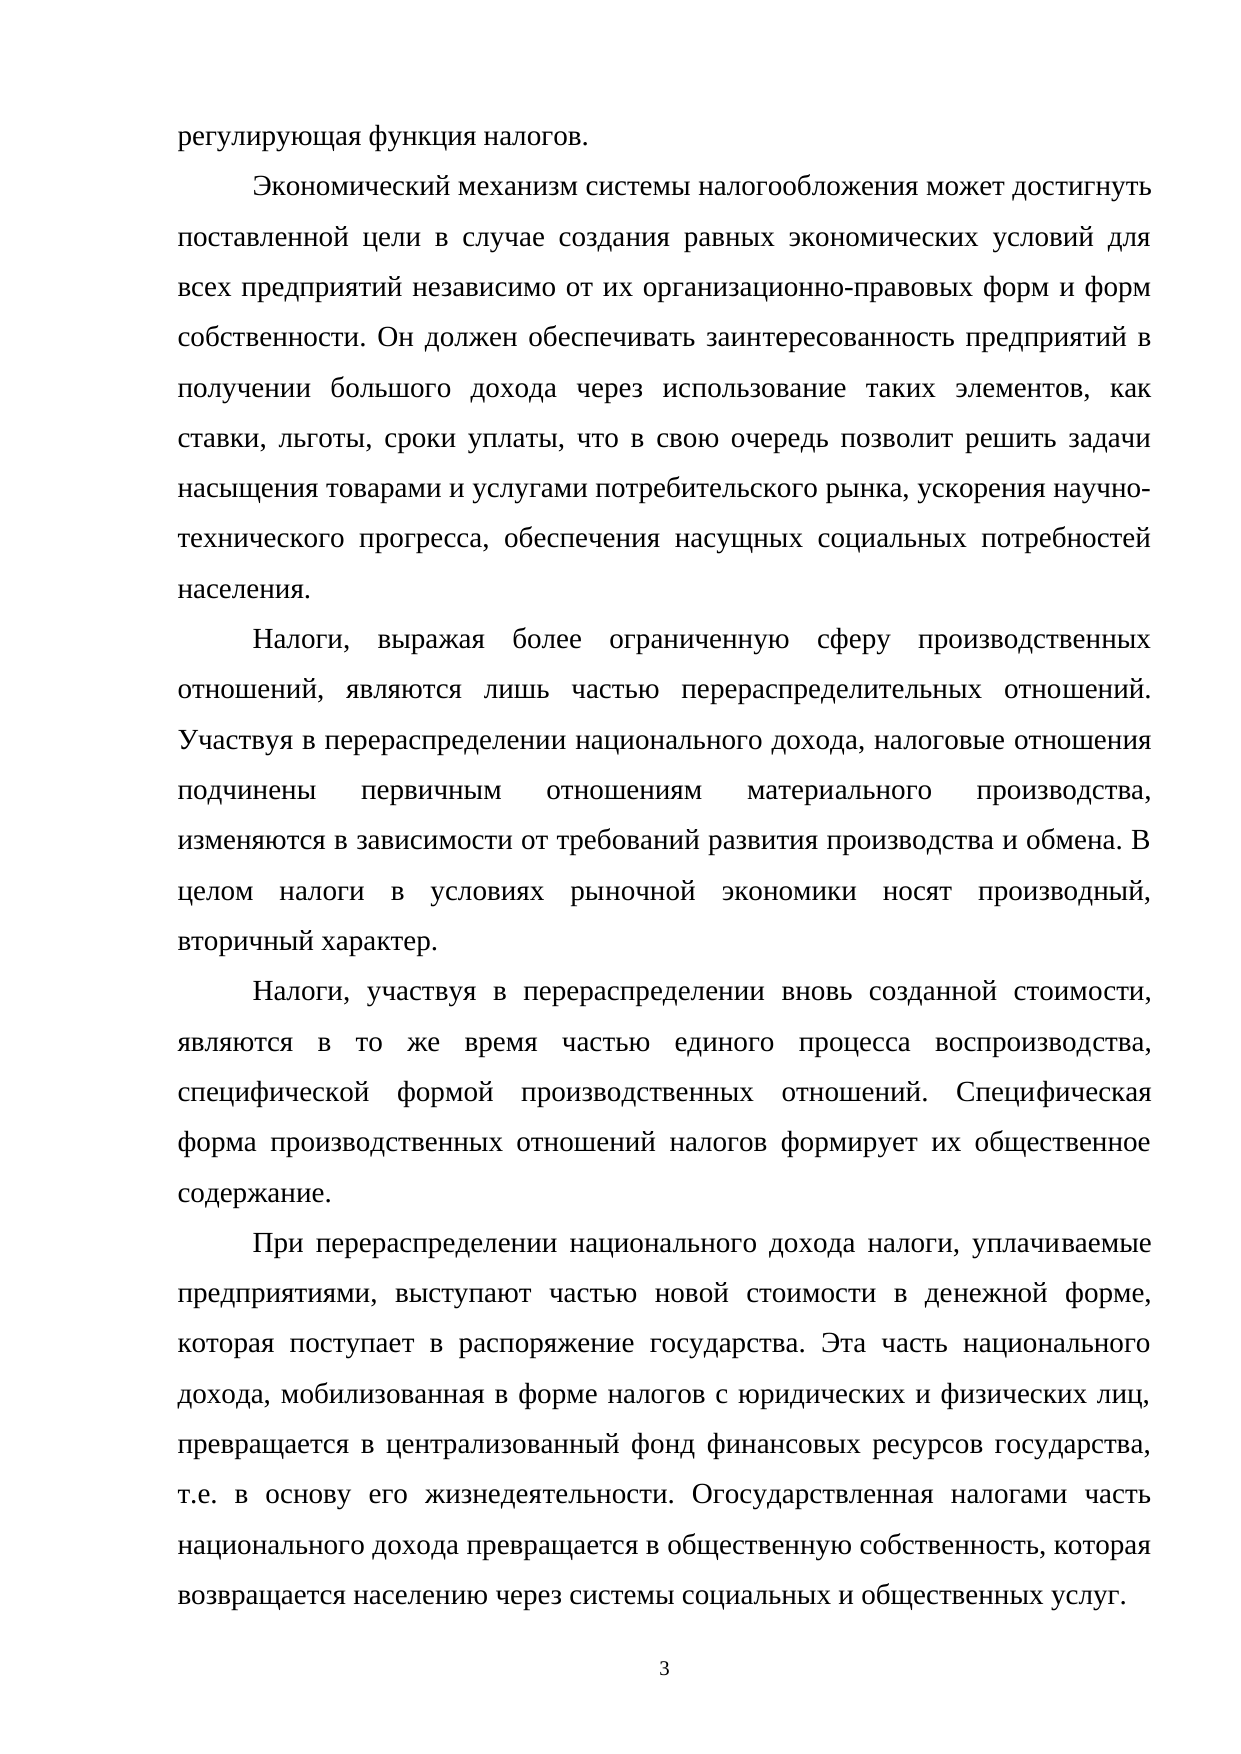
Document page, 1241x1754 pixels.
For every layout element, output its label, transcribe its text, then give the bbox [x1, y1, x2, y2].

text При перераспределении национального дохода налоги, уплачиваемые предприятиями, выступают частью новой стоимости в денежной форме, которая поступает в распоряжение государства. Эта часть национального дохода, мобилизованная в форме налогов с юридических и физических лиц, превращается в централизованный фонд финансовых ресурсов государства, т.е. в основу его жизнедеятельности. Огосударствленная налогами часть национального дохода превращается в общественную собственность, которая возвращается населению через системы социальных и общественных услуг. [177, 1225, 1152, 1611]
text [177, 118, 1152, 152]
text Налоги, участвуя в перераспределении вновь созданной стоимости, являются в то же время частью единого процесса воспроизводства, специфической формой производственных отношений. Специфическая форма производственных отношений налогов формирует их общественное содержание. [177, 973, 1152, 1208]
text Налоги, выражая более ограниченную сферу производственных отношений, являются лишь частью перераспределительных отношений. Участвуя в перераспределении национального дохода, налоговые отношения подчинены первичным отношениям материального производства, изменяются в зависимости от требований развития производства и обмена. В целом налоги в условиях рыночной экономики носят производный, вторичный характер. [177, 621, 1152, 957]
text Экономический механизм системы налогообложения может достигнуть поставленной цели в случае создания равных экономических условий для всех предприятий независимо от их организационно-правовых форм и форм собственности. Он должен обеспечивать заинтересованность предприятий в получении большого дохода через использование таких элементов, как ставки, льготы, сроки уплаты, что в свою очередь позволит решить задачи насыщения товарами и услугами потребительского рынка, ускорения научно-технического прогресса, обеспечения насущных социальных потребностей населения. [177, 168, 1152, 604]
